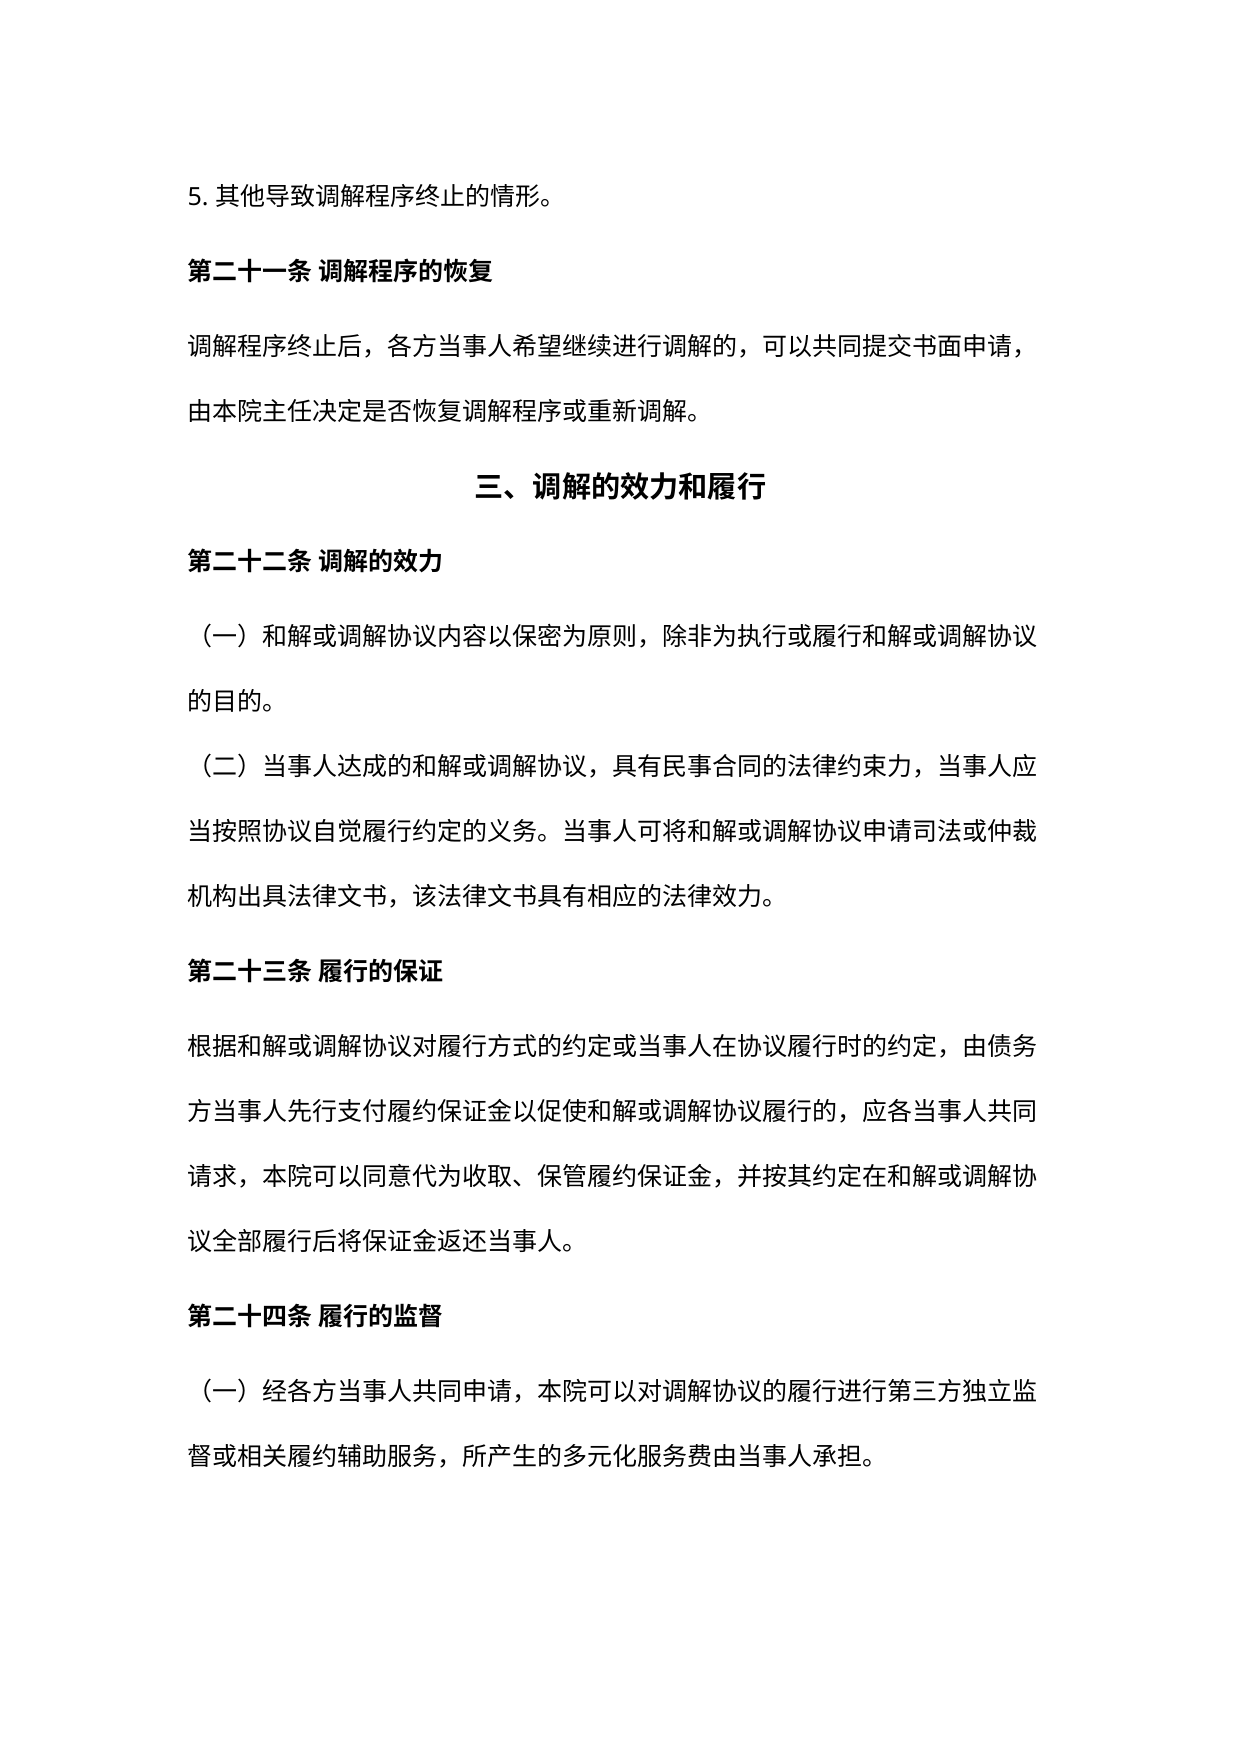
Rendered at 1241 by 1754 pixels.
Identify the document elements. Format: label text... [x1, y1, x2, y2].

subtitle 第二十四条 履行的监督 [187, 1282, 1053, 1347]
text 调解程序终止后，各方当事人希望继续进行调解的，可以共同提交书面申请，由本院主任决定是否恢复调解程序或重新调解。 [187, 312, 1053, 442]
text 根据和解或调解协议对履行方式的约定或当事人在协议履行时的约定，由债务方当事人先行支付履约保证金以促使和解或调解协议履行的，应各当事人共同请求，本院可以同意代为收取、保管履约保证金，并按其约定在和解或调解协议全部履行后将保证金返还当事人。 [187, 1012, 1053, 1272]
text （一）经各方当事人共同申请，本院可以对调解协议的履行进行第三方独立监督或相关履约辅助服务，所产生的多元化服务费由当事人承担。 [187, 1357, 1053, 1487]
subtitle 第二十二条 调解的效力 [187, 527, 1053, 592]
subtitle 三、调解的效力和履行 [187, 452, 1053, 517]
text （一）和解或调解协议内容以保密为原则，除非为执行或履行和解或调解协议的目的。 [187, 602, 1053, 732]
subtitle 第二十三条 履行的保证 [187, 937, 1053, 1002]
text 5. 其他导致调解程序终止的情形。 [187, 162, 1053, 227]
text （二）当事人达成的和解或调解协议，具有民事合同的法律约束力，当事人应当按照协议自觉履行约定的义务。当事人可将和解或调解协议申请司法或仲裁机构出具法律文书，该法律文书具有相应的法律效力。 [187, 732, 1053, 927]
subtitle 第二十一条 调解程序的恢复 [187, 237, 1053, 302]
